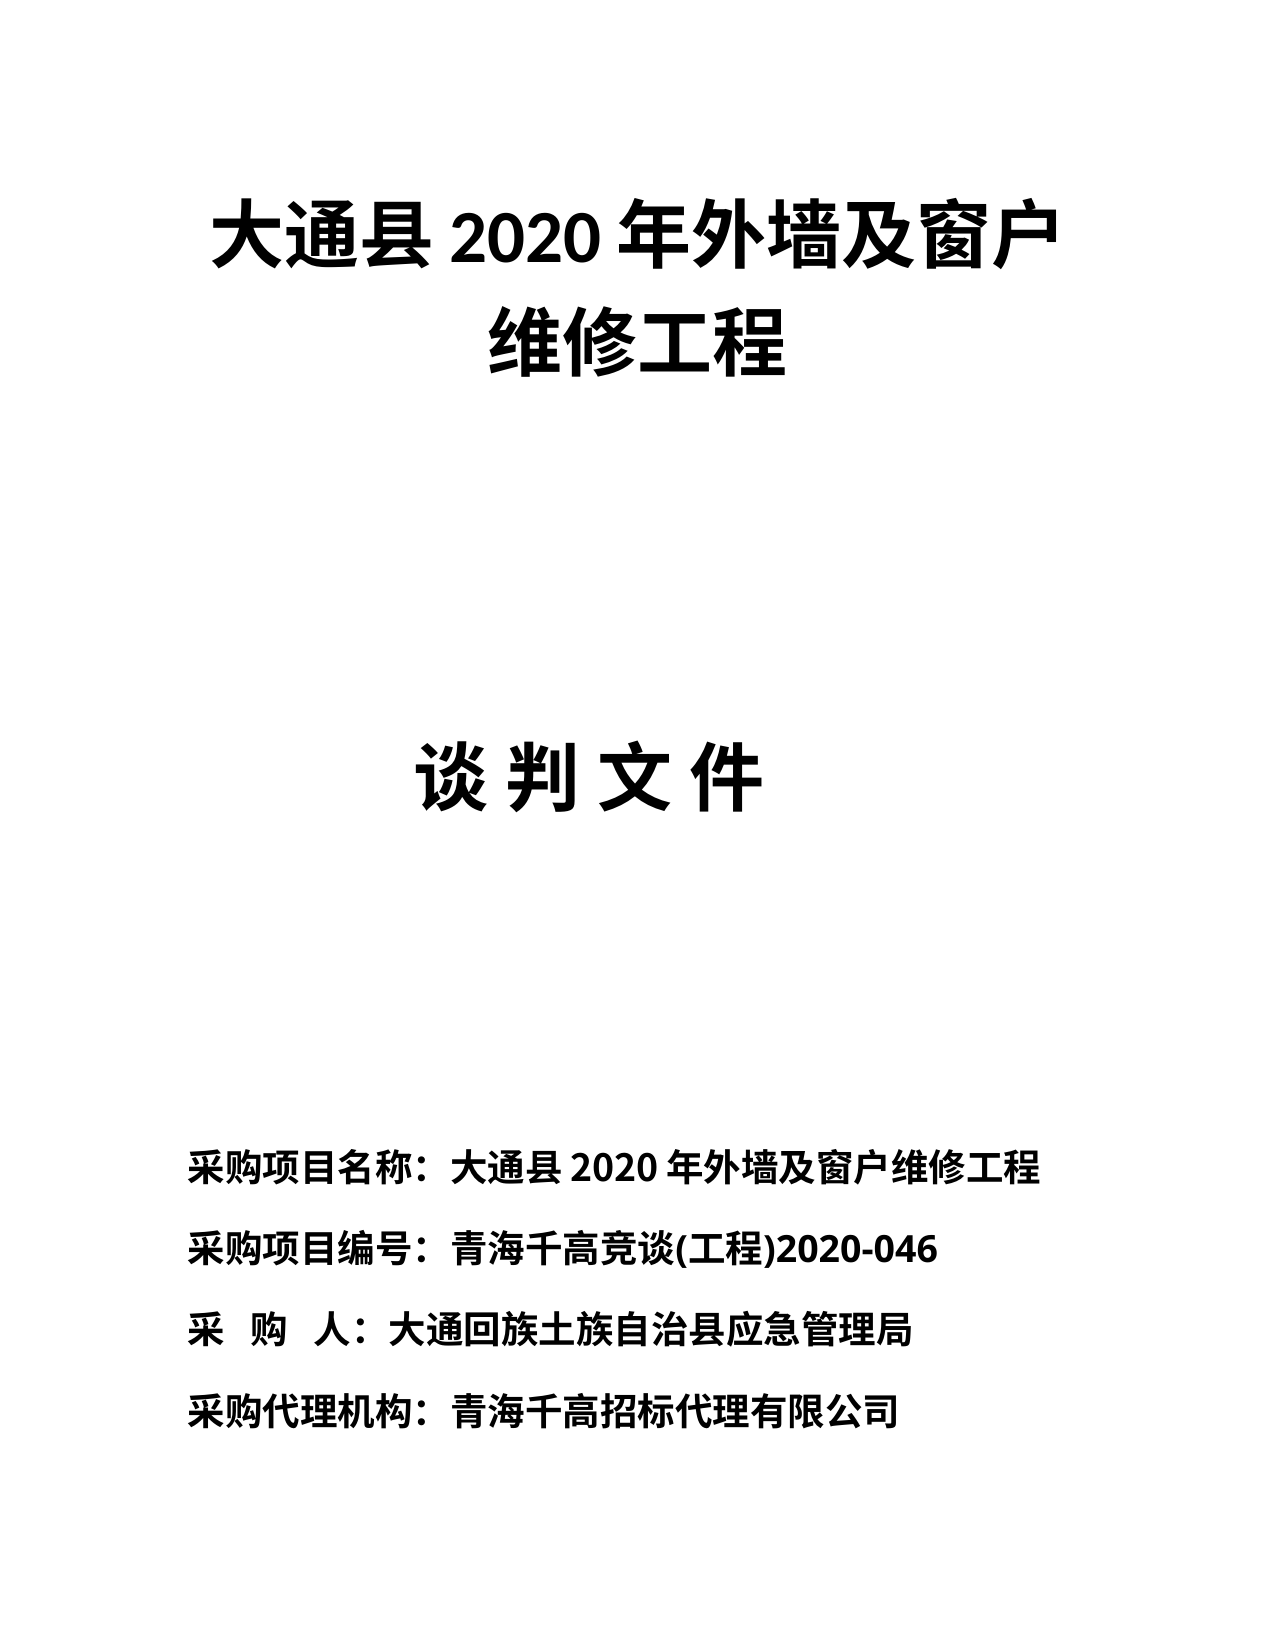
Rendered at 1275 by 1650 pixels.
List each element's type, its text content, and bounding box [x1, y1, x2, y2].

text 谈 判 文 件 [187, 718, 1087, 827]
text 采购项目编号：青海千高竞谈(工程)2020-046 [188, 1219, 1087, 1273]
text 采 购 人：大通回族土族自治县应急管理局 [188, 1300, 1087, 1355]
text 大通县2020年外墙及窗户维修工程 [187, 175, 1087, 392]
text 采购代理机构：青海千高招标代理有限公司 [188, 1382, 1087, 1436]
text 采购项目名称：大通县2020年外墙及窗户维修工程 [187, 1137, 1087, 1192]
